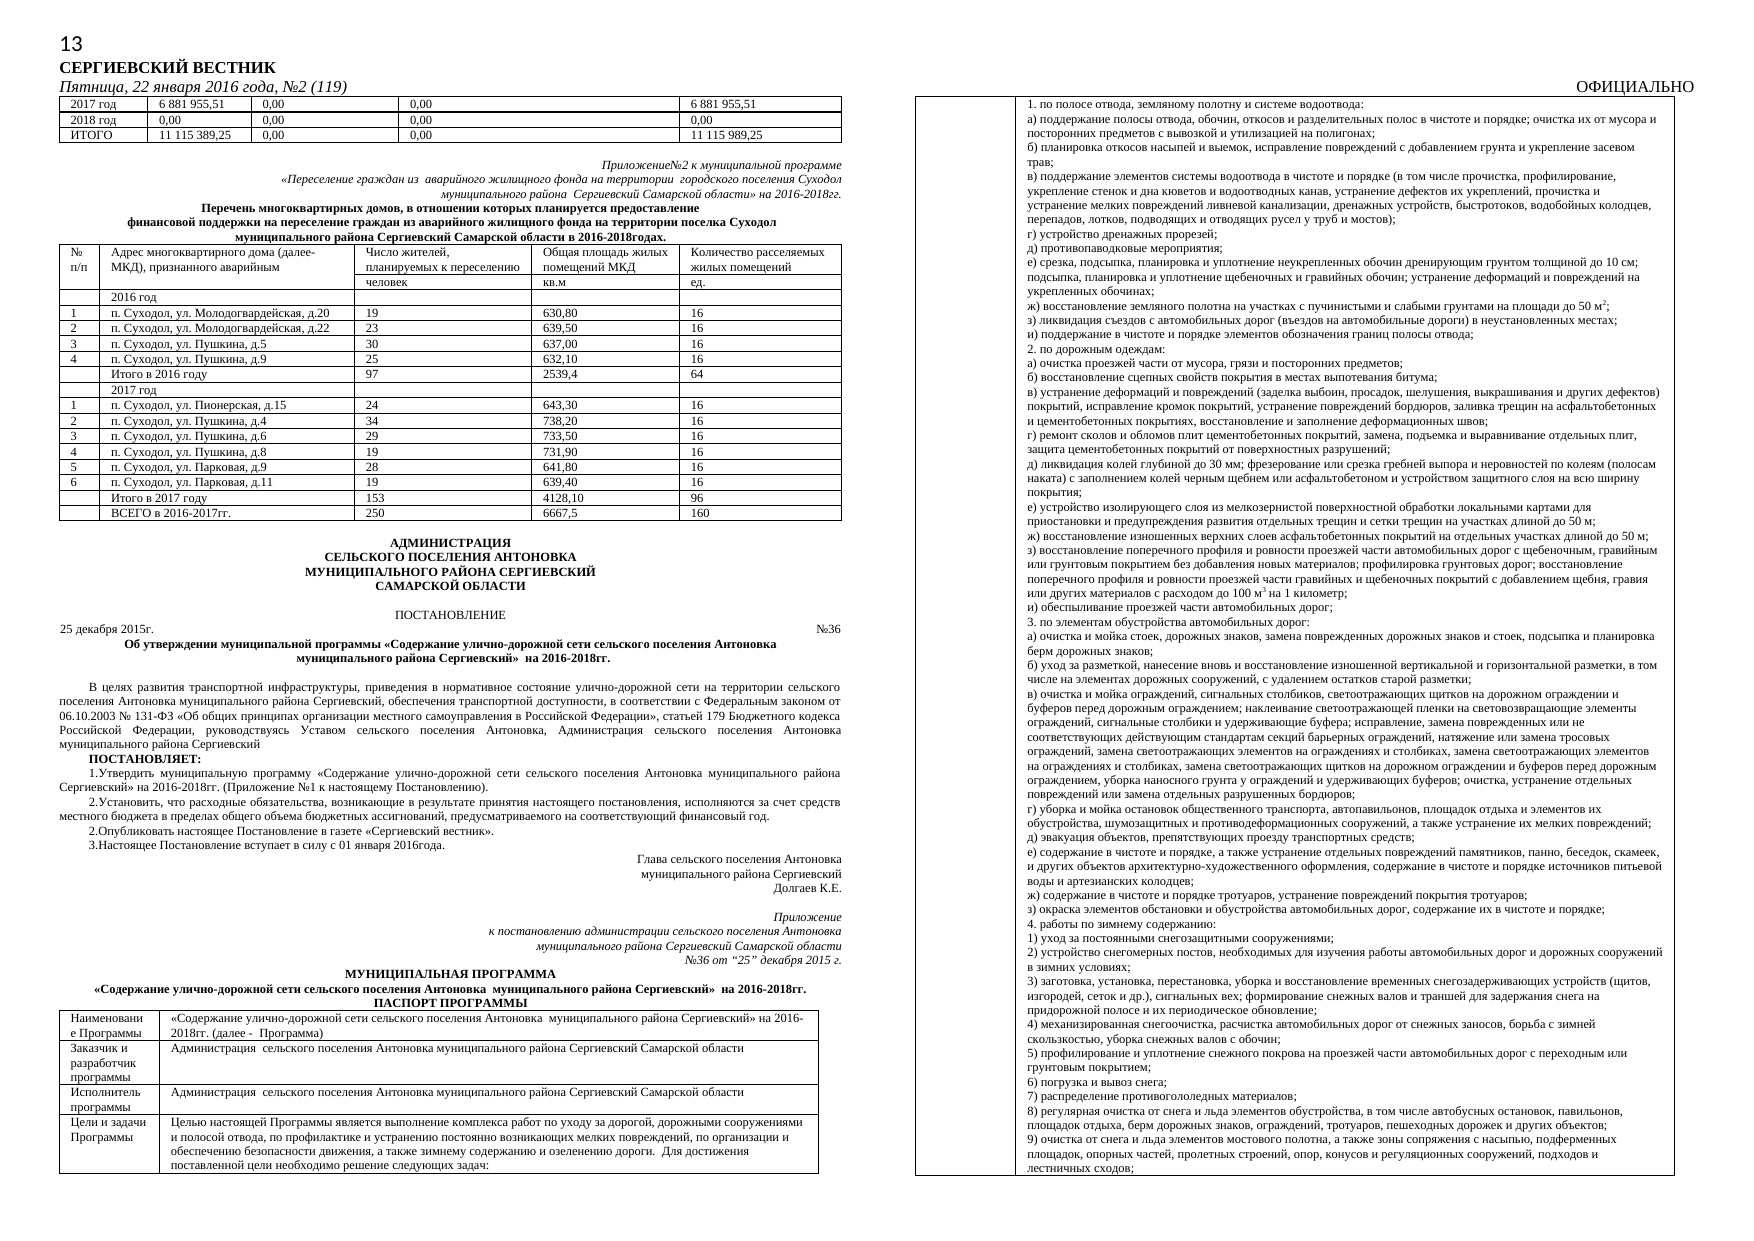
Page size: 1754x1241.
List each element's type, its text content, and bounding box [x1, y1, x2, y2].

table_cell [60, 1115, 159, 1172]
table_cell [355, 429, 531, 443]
text 2.Опубликовать настоящее Постановление в газете «Сергиевский вестник». [59, 823, 842, 838]
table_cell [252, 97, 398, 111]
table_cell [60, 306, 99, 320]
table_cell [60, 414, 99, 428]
text к постановлению администрации сельского поселения Антоновка [59, 924, 842, 938]
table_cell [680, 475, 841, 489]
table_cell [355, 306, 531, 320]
text ПАСПОРТ ПРОГРАММЫ [59, 996, 842, 1010]
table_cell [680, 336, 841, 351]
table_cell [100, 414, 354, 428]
text муниципального района Сергиевский Самарской области» на 2016-2018гг. [59, 186, 842, 201]
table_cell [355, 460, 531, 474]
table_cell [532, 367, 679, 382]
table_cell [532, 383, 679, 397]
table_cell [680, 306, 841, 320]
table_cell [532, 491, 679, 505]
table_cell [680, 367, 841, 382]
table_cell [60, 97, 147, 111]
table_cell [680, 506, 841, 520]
text СЕЛЬСКОГО ПОСЕЛЕНИЯ АНТОНОВКА [59, 550, 842, 564]
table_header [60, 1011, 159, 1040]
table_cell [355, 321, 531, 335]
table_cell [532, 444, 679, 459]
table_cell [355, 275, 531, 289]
text 1.Утвердить муниципальную программу «Содержание улично-дорожной сети сельского поселения Антоновка муниципального района Сергиевский» на 2016-2018гг. (Приложение №1 к настоящему Постановлению). [59, 766, 842, 794]
text В целях развития транспортной инфраструктуры, приведения в нормативное состояние улично-дорожной сети на территории сельского поселения Антоновка муниципального района Сергиевский, обеспечения транспортной доступности, в соответствии с Федеральным законом от 06.10.2003 № 131-ФЗ «Об общих принципах организации местного самоуправления в Российской Федерации», статьей 179 Бюджетного кодекса Российской Федерации, руководствуясь Уставом сельского поселения Антоновка, Администрация сельского поселения Антоновка муниципального района Сергиевский [59, 679, 842, 751]
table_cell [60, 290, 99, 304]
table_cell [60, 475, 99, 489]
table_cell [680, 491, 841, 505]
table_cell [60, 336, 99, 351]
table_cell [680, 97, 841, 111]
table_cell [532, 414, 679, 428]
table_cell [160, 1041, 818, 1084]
text МУНИЦИПАЛЬНАЯ ПРОГРАММА [59, 967, 842, 981]
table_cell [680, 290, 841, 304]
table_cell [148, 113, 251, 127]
text 3.Настоящее Постановление вступает в силу с 01 января 2016года. [59, 838, 842, 852]
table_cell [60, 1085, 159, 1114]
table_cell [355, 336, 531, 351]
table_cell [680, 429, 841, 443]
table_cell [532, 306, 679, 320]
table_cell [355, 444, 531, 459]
text №36 от “25” декабря 2015 г. [59, 953, 842, 967]
text Приложение [59, 909, 842, 924]
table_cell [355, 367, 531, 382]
text Долгаев К.Е. [59, 881, 842, 895]
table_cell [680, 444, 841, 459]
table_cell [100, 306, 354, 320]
text муниципального района Сергиевский Самарской области в 2016-2018годах. [59, 229, 842, 244]
text МУНИЦИПАЛЬНОГО РАЙОНА СЕРГИЕВСКИЙ [59, 564, 842, 579]
text САМАРСКОЙ ОБЛАСТИ [59, 579, 842, 593]
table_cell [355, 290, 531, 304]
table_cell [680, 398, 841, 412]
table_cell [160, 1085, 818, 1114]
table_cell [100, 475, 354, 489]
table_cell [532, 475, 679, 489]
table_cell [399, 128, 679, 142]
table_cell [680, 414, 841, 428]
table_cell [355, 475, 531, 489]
text финансовой поддержки на переселение граждан из аварийного жилищного фонда на территории поселка Суходол [59, 215, 842, 229]
text ПОСТАНОВЛЯЕТ: [59, 751, 842, 766]
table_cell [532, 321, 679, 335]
text Глава сельского поселения Антоновка [59, 852, 842, 866]
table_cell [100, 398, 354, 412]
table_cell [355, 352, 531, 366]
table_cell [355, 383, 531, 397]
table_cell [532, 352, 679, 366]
text 25 декабря 2015г. №36 [59, 622, 842, 636]
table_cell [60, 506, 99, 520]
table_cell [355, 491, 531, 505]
text муниципального района Сергиевский Самарской области [59, 938, 842, 953]
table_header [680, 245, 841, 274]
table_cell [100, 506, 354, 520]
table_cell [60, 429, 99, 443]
text Об утверждении муниципальной программы «Содержание улично-дорожной сети сельского поселения Антоновка [59, 636, 842, 651]
text ПОСТАНОВЛЕНИЕ [59, 608, 842, 622]
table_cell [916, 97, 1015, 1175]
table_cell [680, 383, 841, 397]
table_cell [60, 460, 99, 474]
text АДМИНИСТРАЦИЯ [59, 536, 842, 550]
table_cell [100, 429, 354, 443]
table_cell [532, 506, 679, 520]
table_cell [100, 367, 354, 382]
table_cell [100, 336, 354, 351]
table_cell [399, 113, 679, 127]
text «Содержание улично-дорожной сети сельского поселения Антоновка муниципального района Сергиевский» на 2016-2018гг. [59, 981, 842, 996]
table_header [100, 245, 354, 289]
text муниципального района Сергиевский [59, 866, 842, 881]
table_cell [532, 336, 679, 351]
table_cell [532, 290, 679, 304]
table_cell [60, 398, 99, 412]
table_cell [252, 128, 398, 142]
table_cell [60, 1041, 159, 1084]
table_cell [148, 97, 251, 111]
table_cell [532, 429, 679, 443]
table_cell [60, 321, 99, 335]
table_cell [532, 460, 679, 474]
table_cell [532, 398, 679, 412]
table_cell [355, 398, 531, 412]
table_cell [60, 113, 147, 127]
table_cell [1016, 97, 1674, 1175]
text 2.Установить, что расходные обязательства, возникающие в результате принятия настоящего постановления, исполняются за счет средств местного бюджета в пределах общего объема бюджетных ассигнований, предусматриваемого на соответствующий финансовый год. [59, 794, 842, 823]
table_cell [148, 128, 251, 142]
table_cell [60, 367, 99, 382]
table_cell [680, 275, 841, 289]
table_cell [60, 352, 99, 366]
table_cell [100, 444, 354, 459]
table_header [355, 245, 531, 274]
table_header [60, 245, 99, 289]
text Перечень многоквартирных домов, в отношении которых планируется предоставление [59, 201, 842, 215]
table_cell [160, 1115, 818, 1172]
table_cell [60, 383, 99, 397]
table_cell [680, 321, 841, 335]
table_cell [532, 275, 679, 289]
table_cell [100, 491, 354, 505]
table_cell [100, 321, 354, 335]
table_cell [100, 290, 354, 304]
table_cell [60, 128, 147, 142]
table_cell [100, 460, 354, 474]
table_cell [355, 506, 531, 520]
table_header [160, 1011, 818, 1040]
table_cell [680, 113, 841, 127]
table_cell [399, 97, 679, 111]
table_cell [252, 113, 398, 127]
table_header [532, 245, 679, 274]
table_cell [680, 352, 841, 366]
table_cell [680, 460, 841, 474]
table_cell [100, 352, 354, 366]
text Приложение№2 к муниципальной программе [59, 158, 842, 172]
text «Переселение граждан из аварийного жилищного фонда на территории городского поселения Суходол [59, 172, 842, 186]
text муниципального района Сергиевский» на 2016-2018гг. [59, 651, 842, 665]
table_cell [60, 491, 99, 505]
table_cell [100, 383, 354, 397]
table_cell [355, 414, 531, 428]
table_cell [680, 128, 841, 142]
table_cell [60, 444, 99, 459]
